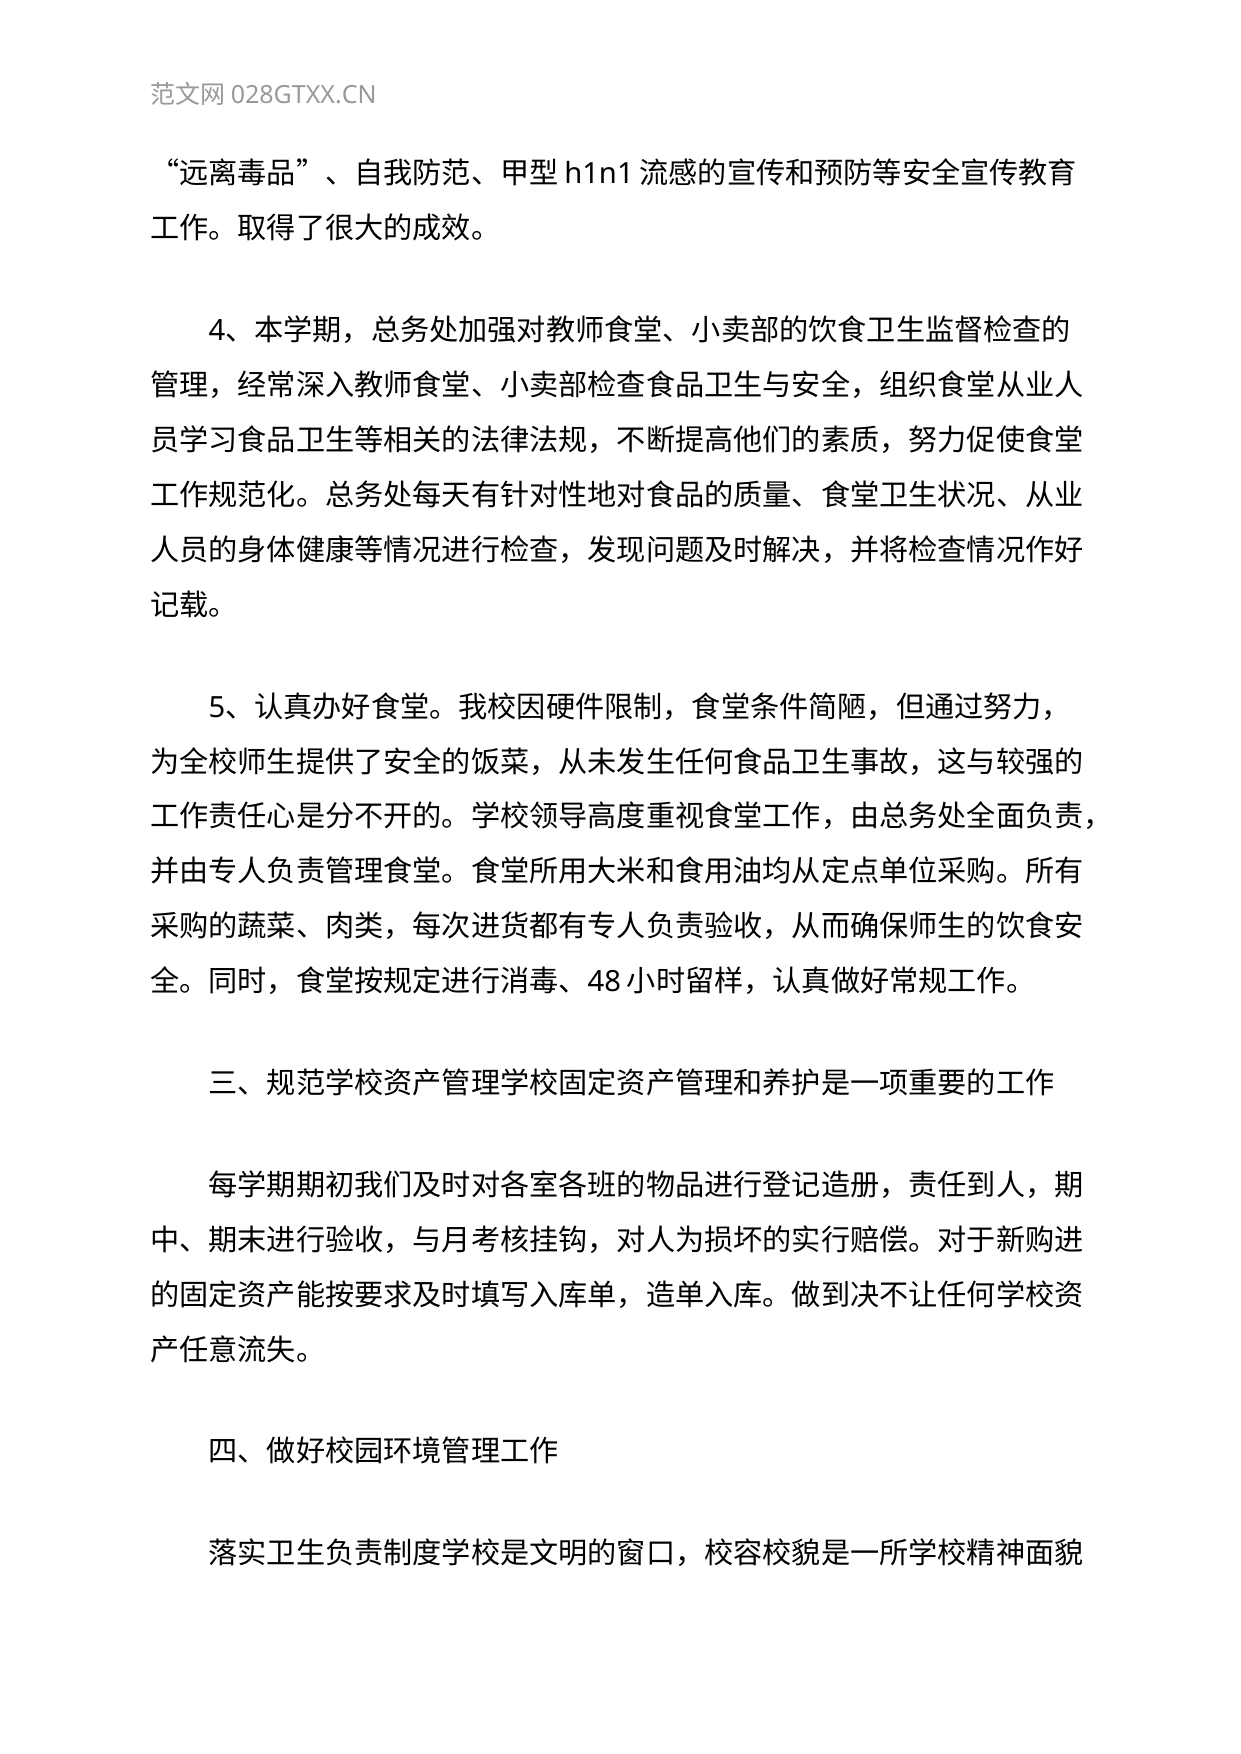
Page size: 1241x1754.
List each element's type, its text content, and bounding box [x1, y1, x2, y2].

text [150, 1530, 1090, 1572]
text 每学期期初我们及时对各室各班的物品进行登记造册，责任到人，期中、期末进行验收，与月考核挂钩，对人为损坏的实行赔偿。对于新购进的固定资产能按要求及时填写入库单，造单入库。做到决不让任何学校资产任意流失。 [150, 1161, 1090, 1368]
text 4、本学期，总务处加强对教师食堂、小卖部的饮食卫生监督检查的管理，经常深入教师食堂、小卖部检查食品卫生与安全，组织食堂从业人员学习食品卫生等相关的法律法规，不断提高他们的素质，努力促使食堂工作规范化。总务处每天有针对性地对食品的质量、食堂卫生状况、从业人员的身体健康等情况进行检查，发现问题及时解决，并将检查情况作好记载。 [150, 307, 1090, 624]
text 三、规范学校资产管理学校固定资产管理和养护是一项重要的工作 [150, 1060, 1090, 1102]
text 5、认真办好食堂。我校因硬件限制，食堂条件简陋，但通过努力，为全校师生提供了安全的饭菜，从未发生任何食品卫生事故，这与较强的工作责任心是分不开的。学校领导高度重视食堂工作，由总务处全面负责，并由专人负责管理食堂。食堂所用大米和食用油均从定点单位采购。所有采购的蔬菜、肉类，每次进货都有专人负责验收，从而确保师生的饮食安全。同时，食堂按规定进行消毒、48小时留样，认真做好常规工作。 [150, 683, 1090, 1000]
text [150, 150, 1090, 247]
text 四、做好校园环境管理工作 [150, 1428, 1090, 1470]
